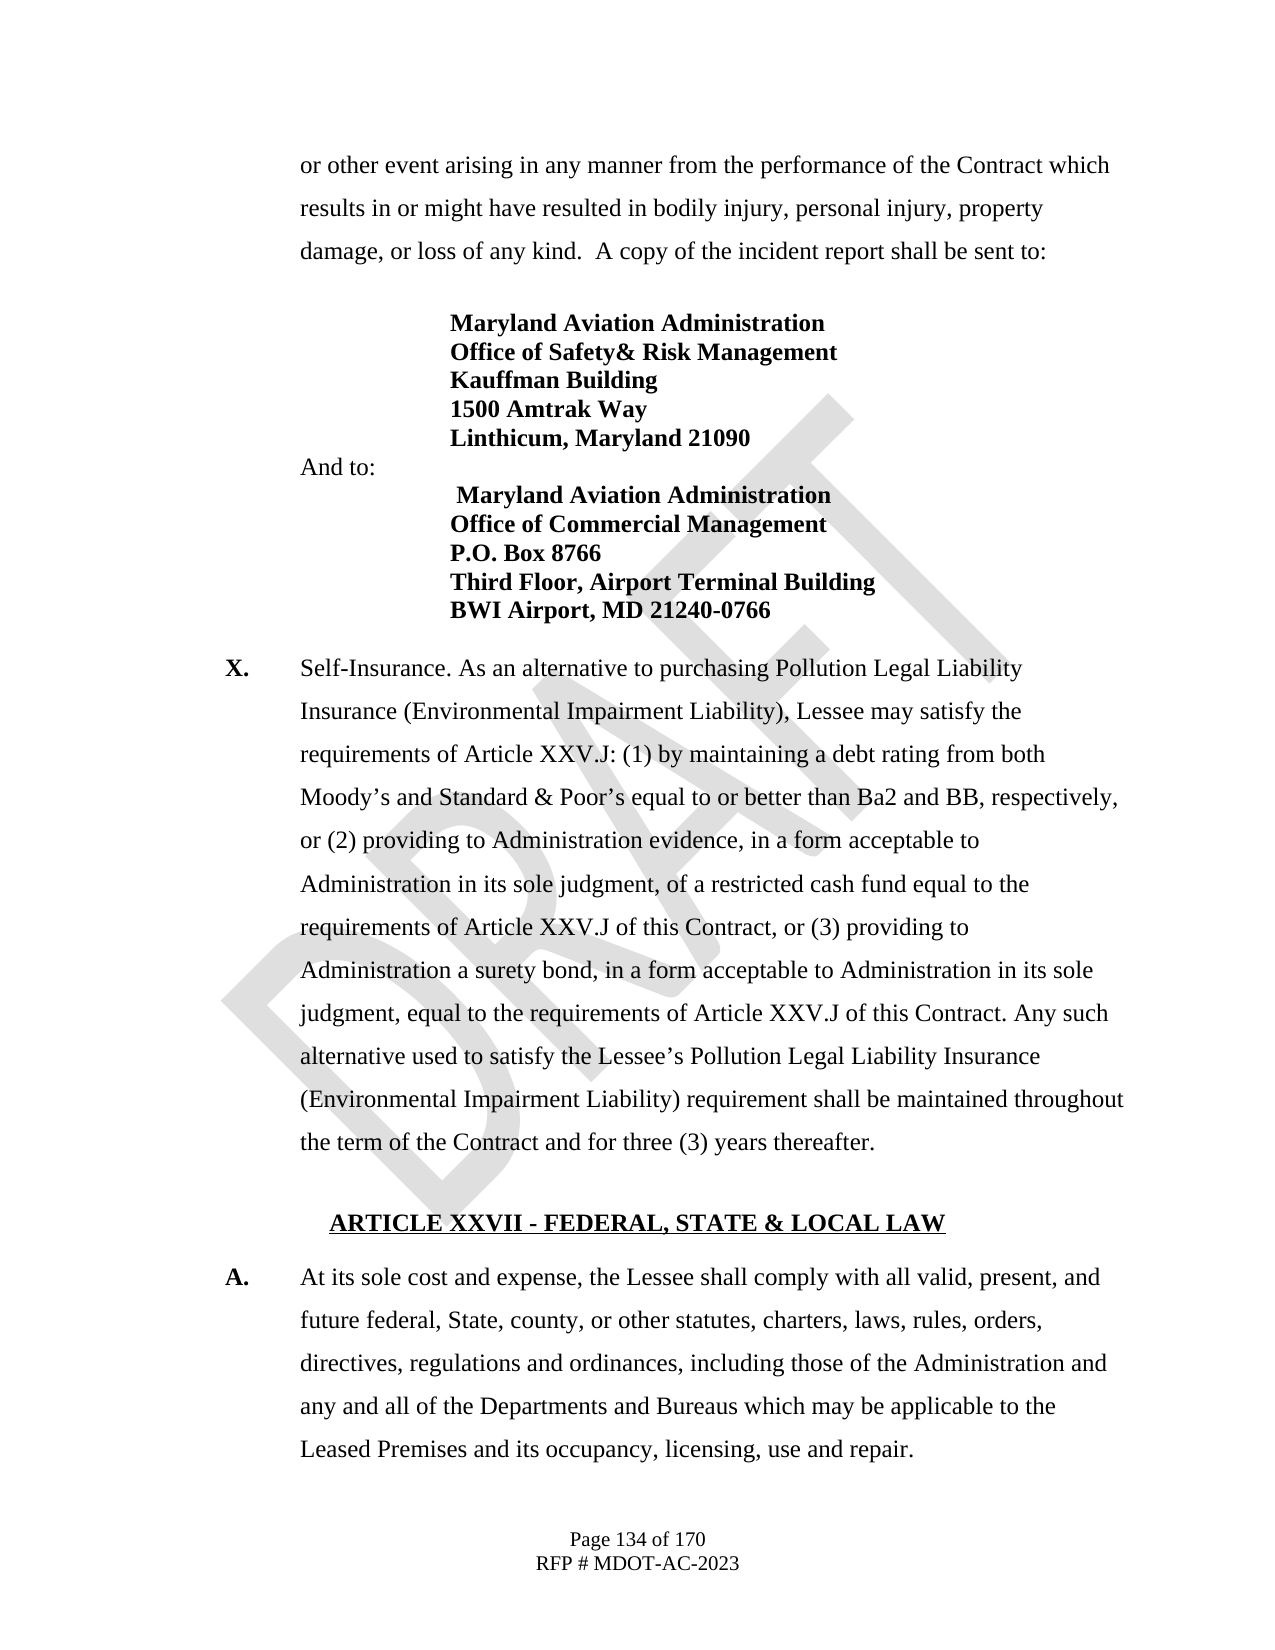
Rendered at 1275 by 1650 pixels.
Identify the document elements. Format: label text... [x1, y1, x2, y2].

subtitle FEDERAL, STATE & LOCAL LAW [150, 1208, 1125, 1237]
text Linthicum, Maryland 21090 [450, 423, 1125, 452]
text BWI Airport, MD 21240-0766 [450, 596, 1125, 624]
text Third Floor, Airport Terminal Building [450, 567, 1125, 596]
text 1500 Amtrak Way [450, 394, 1125, 423]
text And to: [225, 452, 1125, 481]
text P.O. Box 8766 [300, 538, 1125, 567]
list Self-Insurance. As an alternative to purchasing Pollution Legal Liability Insurance (Environmental Impairment Liability), Lessee may satisfy the requirements of Article XXV.J: (1) by maintaining a debt rating from both Moody’s and Standard & Poor’s equal to or better than Ba2 and BB, respectively, or (2) providing to Administration evidence, in a form acceptable to Administration in its sole judgment, of a restricted cash fund equal to the requirements of Article XXV.J of this Contract, or (3) providing to Administration a surety bond, in a form acceptable to Administration in its sole judgment, equal to the requirements of Article XXV.J of this Contract. Any such alternative used to satisfy the Lessee’s Pollution Legal Liability Insurance (Environmental Impairment Liability) requirement shall be maintained throughout the term of the Contract and for three (3) years thereafter. [225, 653, 1125, 1156]
text Maryland Aviation Administration [450, 308, 1125, 337]
list At its sole cost and expense, the Lessee shall comply with all valid, present, and future federal, State, county, or other statutes, charters, laws, rules, orders, directives, regulations and ordinances, including those of the Administration and any and all of the Departments and Bureaus which may be applicable to the Leased Premises and its occupancy, licensing, use and repair. [225, 1262, 1125, 1463]
text Maryland Aviation Administration [450, 481, 1125, 509]
text Office of Safety& Risk Management [450, 337, 1125, 366]
text Kauffman Building [450, 366, 1125, 394]
text Office of Commercial Management [450, 509, 1125, 538]
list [225, 150, 1125, 265]
